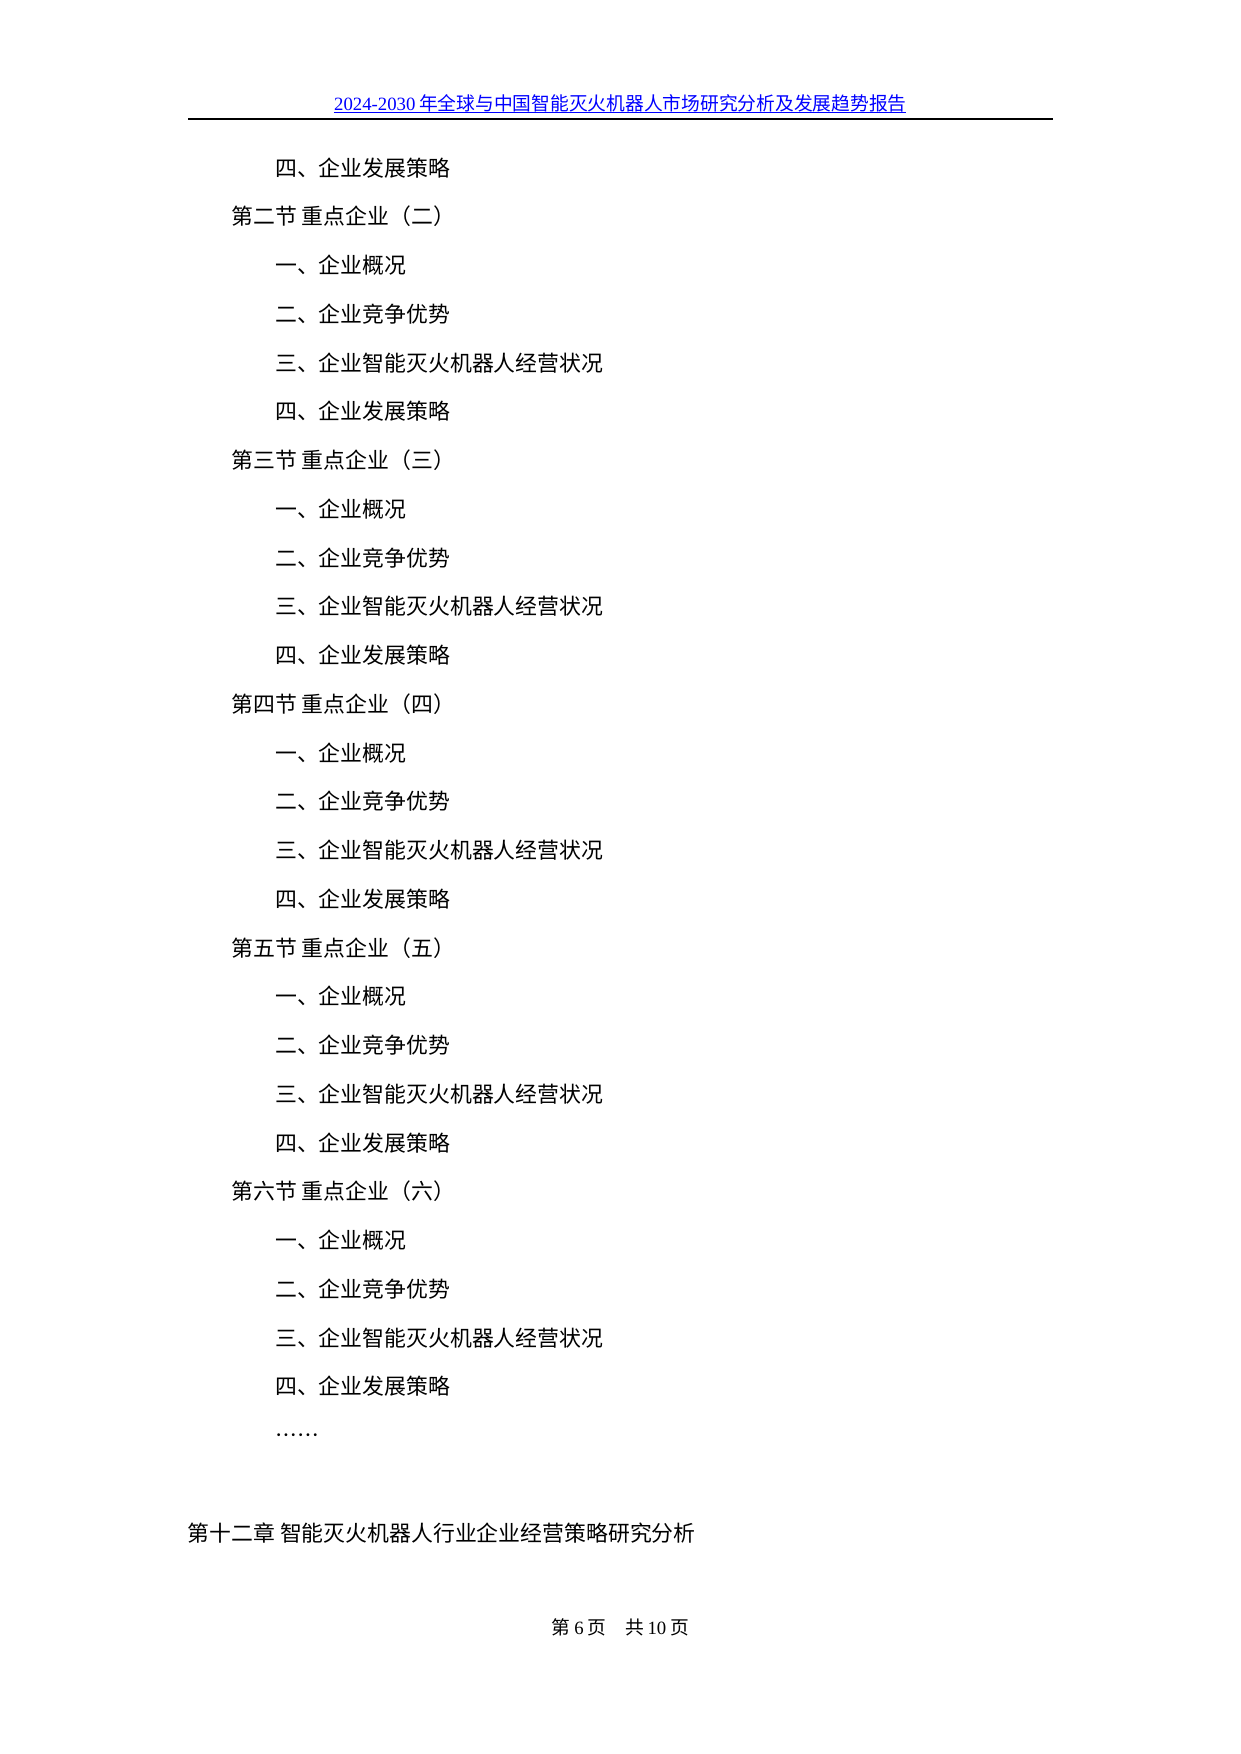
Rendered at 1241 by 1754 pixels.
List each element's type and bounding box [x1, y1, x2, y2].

text [187, 150, 1053, 1548]
